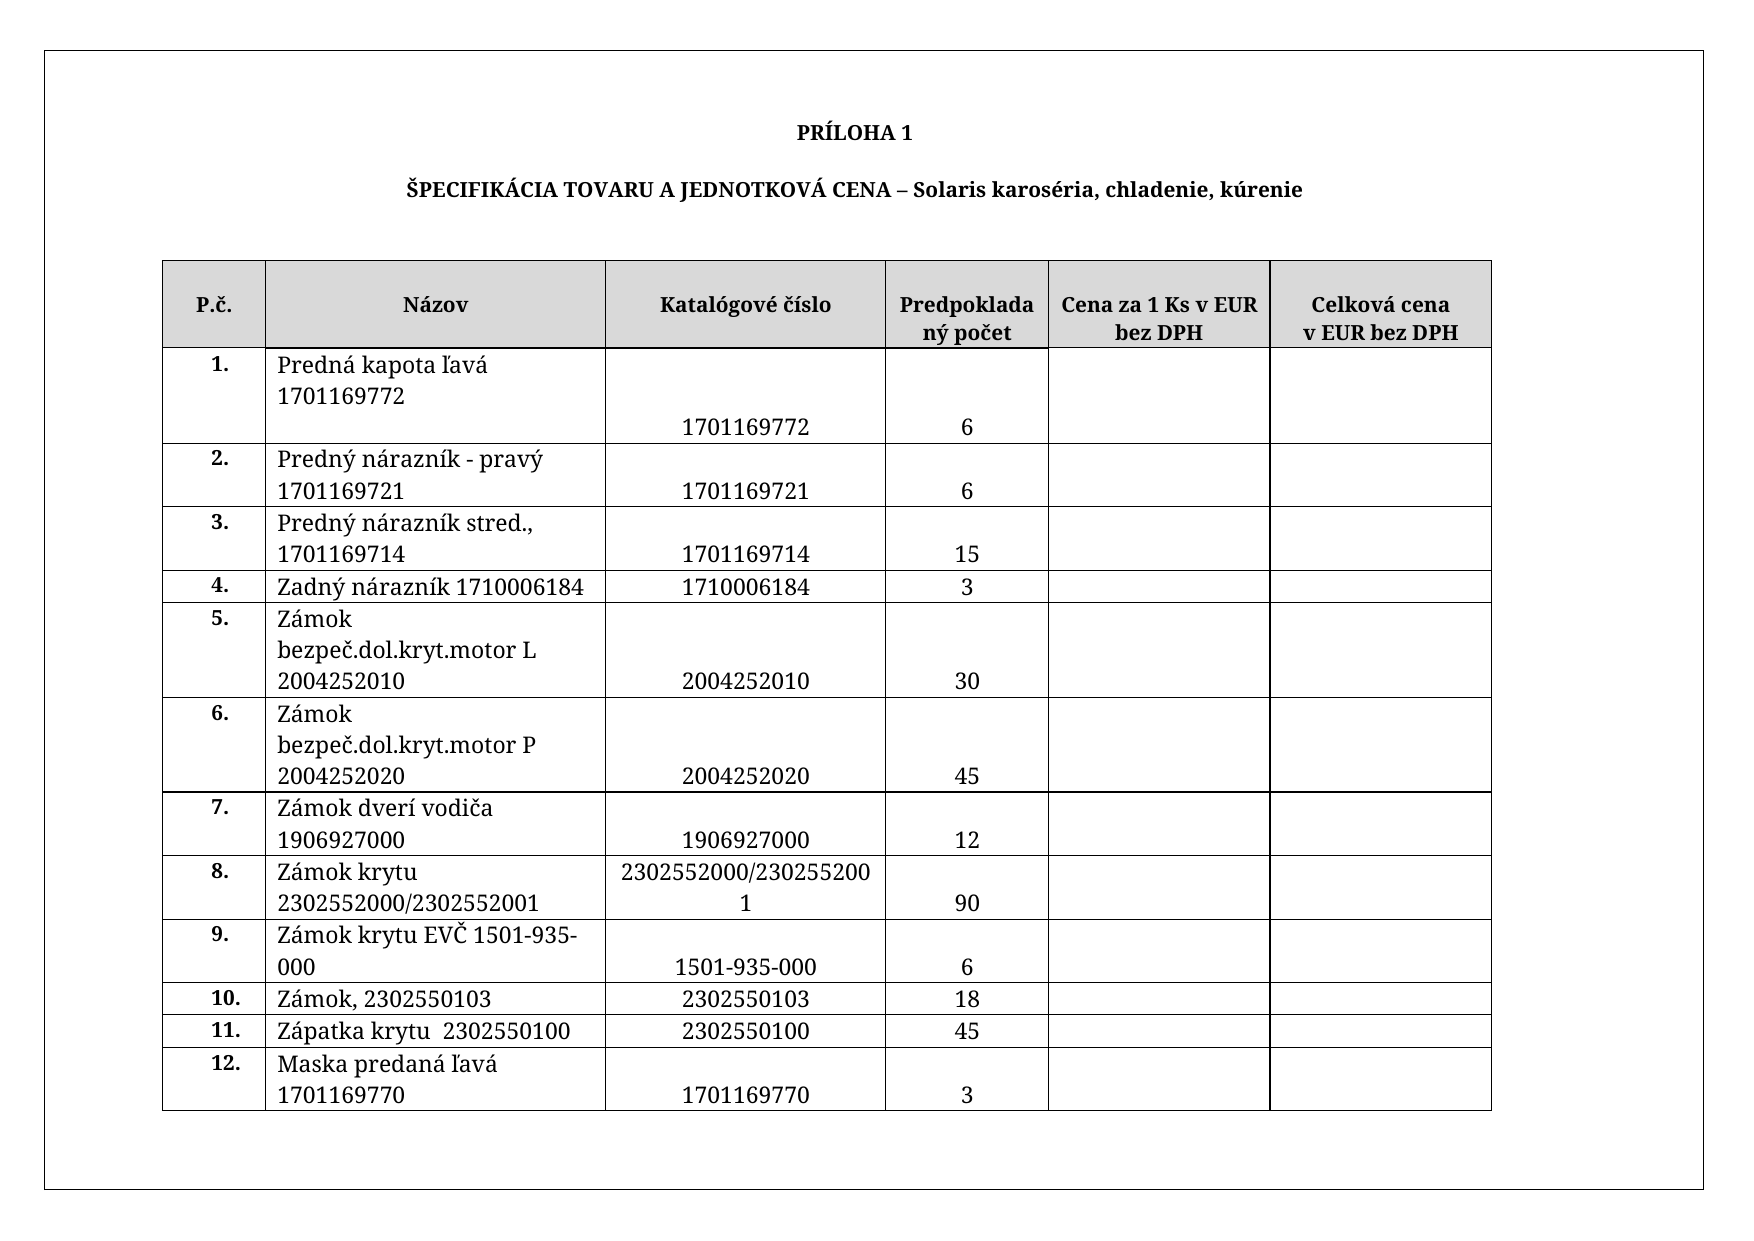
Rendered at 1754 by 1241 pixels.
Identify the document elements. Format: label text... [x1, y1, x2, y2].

table_cell Zadný nárazník 1710006184 [266, 571, 605, 602]
table_cell [1049, 1048, 1269, 1110]
table_cell Predný nárazník stred., 1701169714 [266, 507, 605, 569]
table_cell [1049, 1015, 1269, 1047]
table_cell [163, 698, 265, 791]
table_cell 2302550100 [606, 1015, 885, 1047]
table_header Predpokladaný počet [886, 261, 1048, 347]
table_cell [1049, 698, 1269, 791]
table_cell [1049, 983, 1269, 1014]
table_cell 6 [886, 920, 1048, 982]
table_cell [163, 856, 265, 918]
table_cell [1271, 444, 1491, 506]
table_cell [1271, 698, 1491, 791]
table_cell Zámok krytu EVČ 1501-935-000 [266, 920, 605, 982]
table_cell 15 [886, 507, 1048, 569]
table_cell [163, 793, 265, 855]
table_cell [163, 603, 265, 697]
table_cell [1271, 1015, 1491, 1047]
table_cell [163, 920, 265, 982]
text ŠPECIFIKÁCIA TOVARU A JEDNOTKOVÁ CENA – Solaris karoséria, chladenie, kúrenie [45, 175, 1665, 203]
table_cell [163, 571, 265, 602]
table_header Cena za 1 Ks v EUR bez DPH [1049, 261, 1269, 347]
table_cell Zámok, 2302550103 [266, 983, 605, 1014]
table_cell 3 [886, 1048, 1048, 1110]
table_cell Predný nárazník - pravý 1701169721 [266, 444, 605, 506]
table_cell [163, 507, 265, 569]
table_cell [1271, 793, 1491, 855]
table_cell [1049, 571, 1269, 602]
table_cell [1271, 983, 1491, 1014]
table_cell Zámok bezpeč.dol.kryt.motor P 2004252020 [266, 698, 605, 791]
table_cell [1049, 920, 1269, 982]
table_cell Zámok dverí vodiča 1906927000 [266, 793, 605, 855]
table_cell 18 [886, 983, 1048, 1014]
table_cell 45 [886, 698, 1048, 791]
table_cell 2302550103 [606, 983, 885, 1014]
table_header Katalógové číslo [606, 261, 885, 347]
table_cell [1271, 603, 1491, 697]
table_cell 1906927000 [606, 793, 885, 855]
table_cell [1049, 793, 1269, 855]
table_cell 12 [886, 793, 1048, 855]
table_cell 90 [886, 856, 1048, 918]
table_cell [1271, 920, 1491, 982]
table_header Názov [266, 261, 605, 347]
table_cell 1710006184 [606, 571, 885, 602]
table_cell Zámok krytu 2302552000/2302552001 [266, 856, 605, 918]
table_header Celková cena v EUR bez DPH [1271, 261, 1491, 347]
table_cell 2004252020 [606, 698, 885, 791]
table_cell [1049, 856, 1269, 918]
table_cell [1271, 1048, 1491, 1110]
table_cell [1049, 507, 1269, 569]
table_cell 45 [886, 1015, 1048, 1047]
table_cell Maska predaná ľavá 1701169770 [266, 1048, 605, 1110]
table_cell Predná kapota ľavá 1701169772 [266, 349, 605, 442]
table_cell 1701169772 [606, 349, 885, 442]
table_cell [1271, 507, 1491, 569]
table_header P.č. [163, 261, 265, 347]
table_cell [1049, 603, 1269, 697]
table_cell 1701169770 [606, 1048, 885, 1110]
table_cell 1501-935-000 [606, 920, 885, 982]
table_cell 30 [886, 603, 1048, 697]
table_cell [163, 1048, 265, 1110]
table_cell 3 [886, 571, 1048, 602]
table_cell [1271, 856, 1491, 918]
table_cell 2004252010 [606, 603, 885, 697]
table_cell Zápatka krytu 2302550100 [266, 1015, 605, 1047]
table_cell [1271, 571, 1491, 602]
text PRÍLOHA 1 [45, 118, 1665, 146]
table_cell [1049, 444, 1269, 506]
table_cell [163, 983, 265, 1014]
table_cell Zámok bezpeč.dol.kryt.motor L 2004252010 [266, 603, 605, 697]
table_cell [163, 348, 265, 442]
table_cell [1271, 348, 1491, 442]
table_cell 6 [886, 349, 1048, 442]
table_cell 1701169714 [606, 507, 885, 569]
table_cell [163, 444, 265, 506]
table_cell 2302552000/2302552001 [606, 856, 885, 918]
table_cell 1701169721 [606, 444, 885, 506]
table_cell 6 [886, 444, 1048, 506]
table_cell [163, 1015, 265, 1047]
table_cell [1049, 348, 1269, 442]
